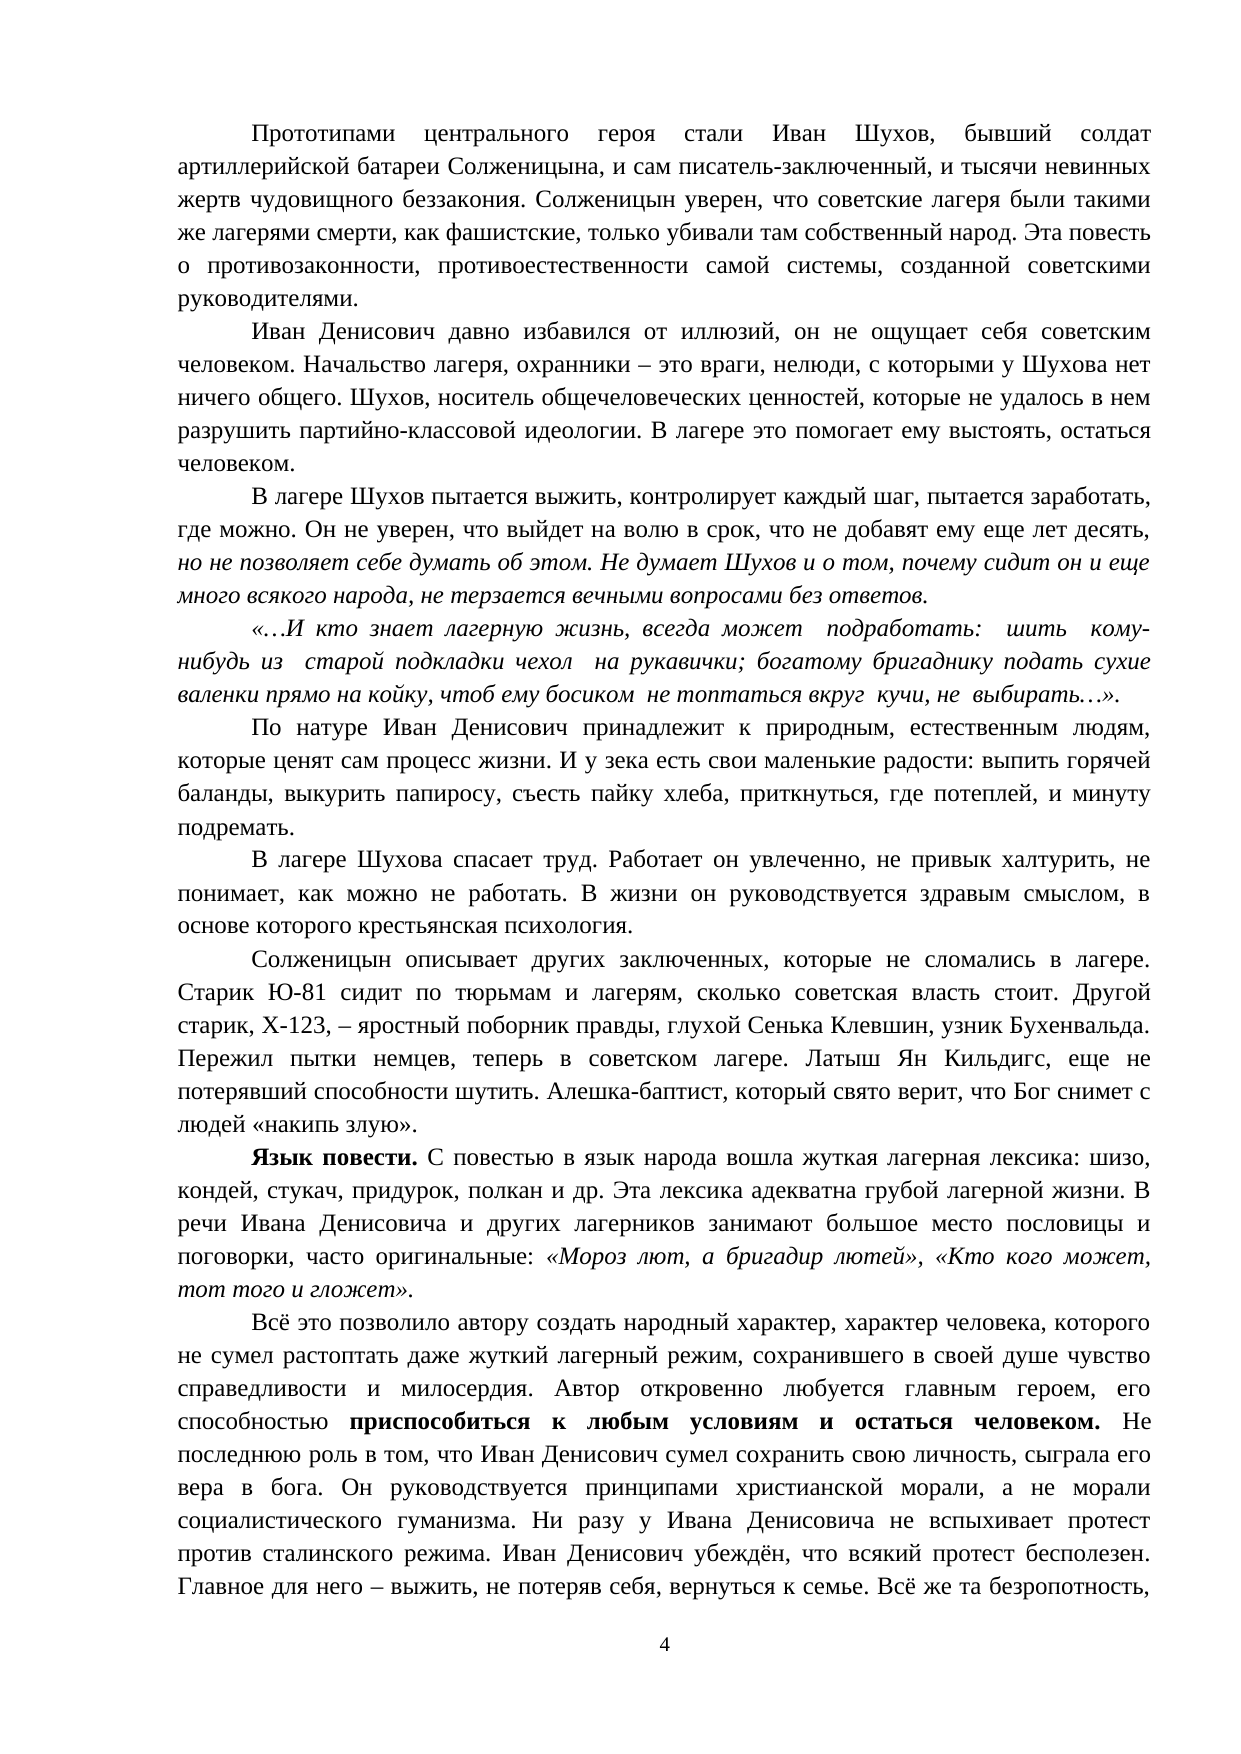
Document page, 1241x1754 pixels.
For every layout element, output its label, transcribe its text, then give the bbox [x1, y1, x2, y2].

text «…И кто знает лагерную жизнь, всегда может подработать: шить кому-нибудь из старой подкладки чехол на рукавички; богатому бригаднику подать сухие валенки прямо на койку, чтоб ему босиком не топтаться вкруг кучи, не выбирать…». [177, 613, 1152, 708]
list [177, 1307, 1152, 1600]
text Иван Денисович давно избавился от иллюзий, он не ощущает себя советским человеком. Начальство лагеря, охранники – это враги, нелюди, с которыми у Шухова нет ничего общего. Шухов, носитель общечеловеческих ценностей, которые не удалось в нем разрушить партийно-классовой идеологии. В лагере это помогает ему выстоять, остаться человеком. [177, 316, 1152, 477]
text По натуре Иван Денисович принадлежит к природным, естественным людям, которые ценят сам процесс жизни. И у зека есть свои маленькие радости: выпить горячей баланды, выкурить папиросу, съесть пайку хлеба, приткнуться, где потеплей, и минуту подремать. [177, 712, 1152, 840]
text В лагере Шухова спасает труд. Работает он увлеченно, не привык халтурить, не понимает, как можно не работать. В жизни он руководствуется здравым смыслом, в основе которого крестьянская психология. [177, 844, 1152, 939]
text В лагере Шухов пытается выжить, контролирует каждый шаг, пытается заработать, где можно. Он не уверен, что выйдет на волю в срок, что не добавят ему еще лет десять, но не позволяет себе думать об этом. Не думает Шухов и о том, почему сидит он и еще много всякого народа, не терзается вечными вопросами без ответов. [177, 481, 1152, 609]
text Солженицын описывает других заключенных, которые не сломались в лагере. Старик Ю-81 сидит по тюрьмам и лагерям, сколько советская власть стоит. Другой старик, Х-123, – яростный поборник правды, глухой Сенька Клевшин, узник Бухенвальда. Пережил пытки немцев, теперь в советском лагере. Латыш Ян Кильдигс, еще не потерявший способности шутить. Алешка-баптист, который свято верит, что Бог снимет с людей «накипь злую». [177, 944, 1152, 1137]
list Язык повести. С повестью в язык народа вошла жуткая лагерная лексика: шизо, кондей, стукач, придурок, полкан и др. Эта лексика адекватна грубой лагерной жизни. В речи Ивана Денисовича и других лагерников занимают большое место пословицы и поговорки, часто оригинальные: «Мороз лют, а бригадир лютей», «Кто кого может, тот того и гложет». [177, 1142, 1152, 1303]
text Прототипами центрального героя стали Иван Шухов, бывший солдат артиллерийской батареи Солженицына, и сам писатель-заключенный, и тысячи невинных жертв чудовищного беззакония. Солженицын уверен, что советские лагеря были такими же лагерями смерти, как фашистские, только убивали там собственный народ. Эта повесть о противозаконности, противоестественности самой системы, созданной советскими руководителями. [177, 118, 1152, 312]
